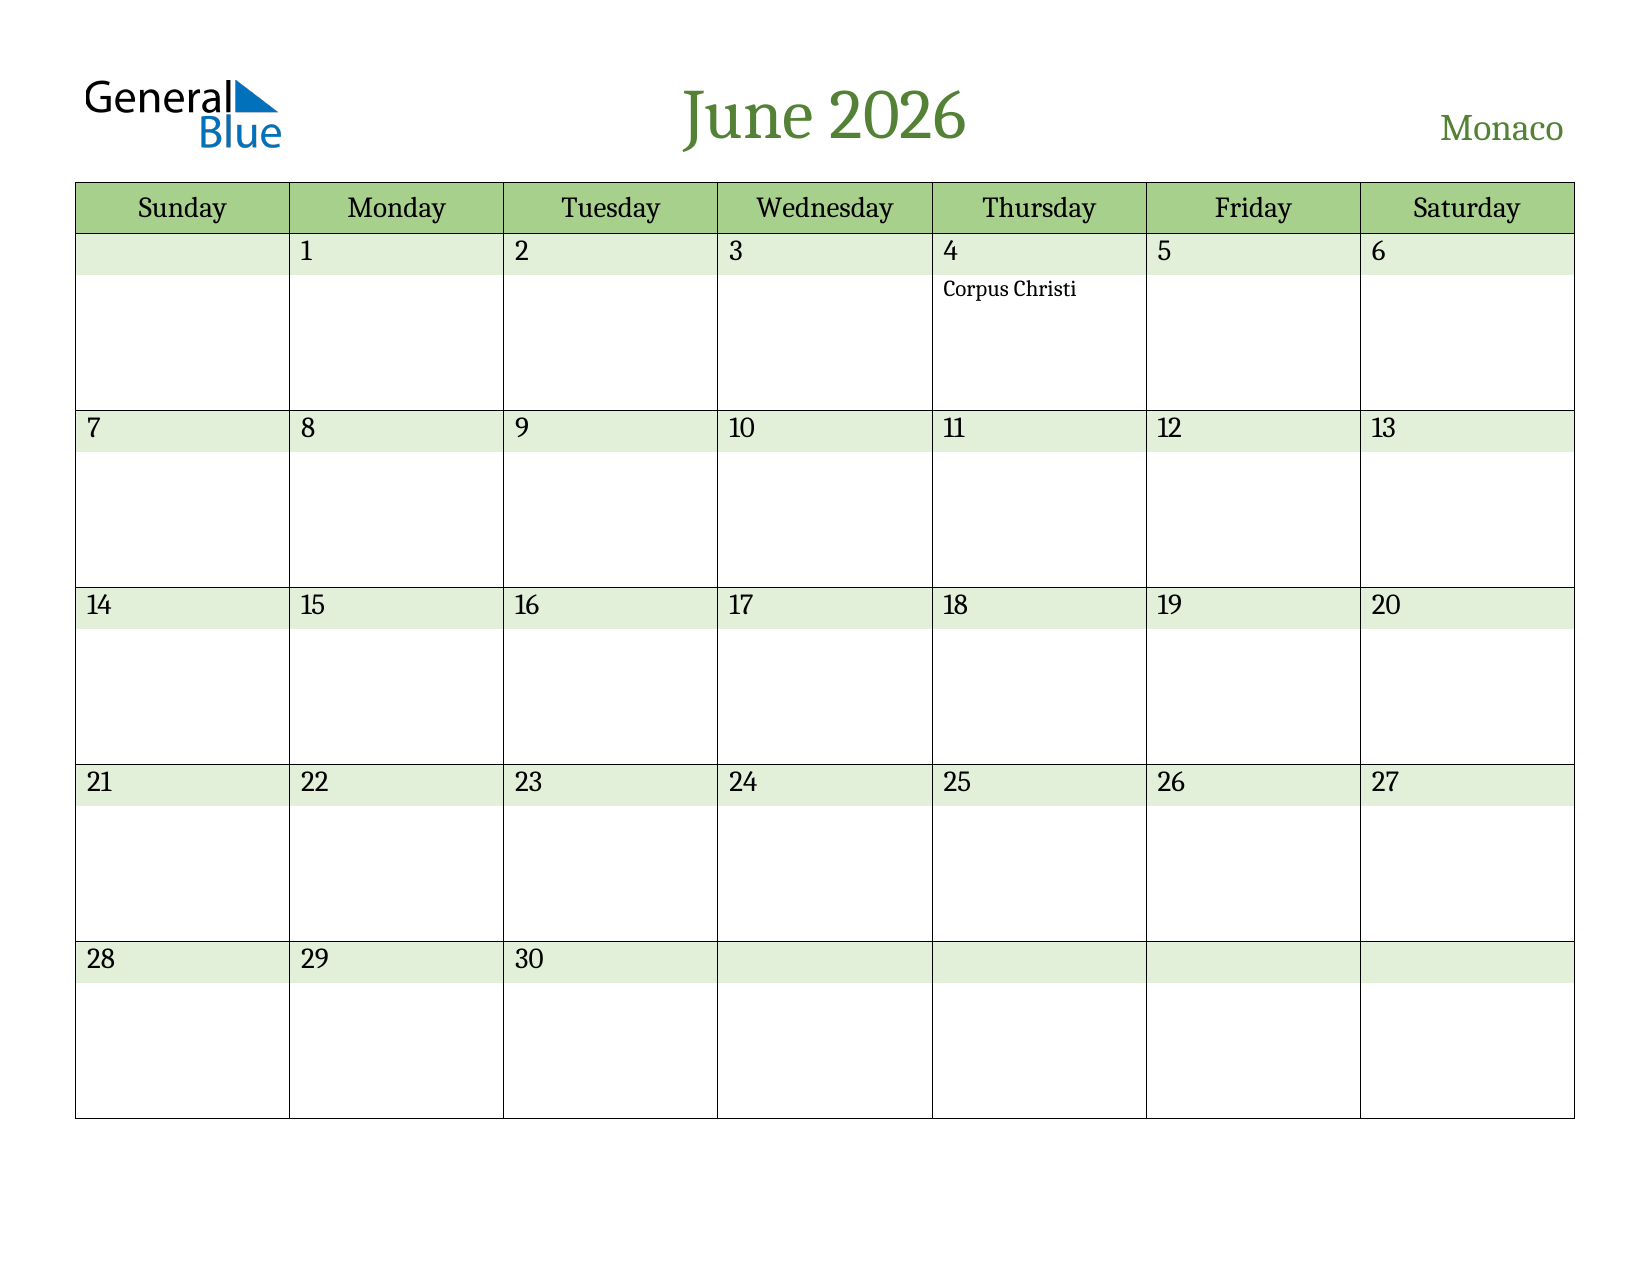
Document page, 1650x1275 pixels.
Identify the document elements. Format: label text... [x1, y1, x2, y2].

table_cell 20 [1361, 588, 1574, 629]
table_cell [504, 983, 717, 1118]
table_cell [290, 275, 503, 410]
table_cell [290, 629, 503, 764]
table_cell Corpus Christi [933, 275, 1146, 410]
table_cell [504, 275, 717, 410]
table_cell [1147, 806, 1360, 941]
table_cell 30 [504, 942, 717, 983]
table_cell 9 [504, 411, 717, 452]
table_cell [290, 983, 503, 1118]
table_cell [1147, 629, 1360, 764]
table_cell [76, 806, 289, 941]
table_cell [933, 942, 1146, 983]
table_cell [718, 275, 932, 410]
table_cell Monday [290, 183, 503, 233]
table_header June 2026 [504, 75, 1146, 182]
table_cell 16 [504, 588, 717, 629]
table_cell [76, 983, 289, 1118]
table_cell 14 [76, 588, 289, 629]
table_cell [290, 452, 503, 587]
table_cell [933, 806, 1146, 941]
table_cell 4 [933, 234, 1146, 275]
table_cell Sunday [76, 183, 289, 233]
table_cell [1361, 806, 1574, 941]
table_cell Saturday [1361, 183, 1574, 233]
table_cell [504, 806, 717, 941]
table_cell [290, 806, 503, 941]
table_cell 23 [504, 765, 717, 806]
picture [86, 80, 281, 148]
table_cell 2 [504, 234, 717, 275]
table_cell 17 [718, 588, 932, 629]
table_cell 10 [718, 411, 932, 452]
table_cell [718, 806, 932, 941]
table_cell [718, 629, 932, 764]
table_cell 1 [290, 234, 503, 275]
table_cell 25 [933, 765, 1146, 806]
table_cell [718, 942, 932, 983]
table_cell 8 [290, 411, 503, 452]
table_cell Thursday [933, 183, 1146, 233]
table_cell [1361, 942, 1574, 983]
table_cell 13 [1361, 411, 1574, 452]
table_cell Friday [1147, 183, 1360, 233]
table_cell [1361, 983, 1574, 1118]
table_cell [76, 275, 289, 410]
table_cell [76, 234, 289, 275]
table_cell [1361, 275, 1574, 410]
table_cell 5 [1147, 234, 1360, 275]
table_cell 7 [76, 411, 289, 452]
table_cell [718, 452, 932, 587]
table_cell 22 [290, 765, 503, 806]
table_cell [933, 452, 1146, 587]
table_cell 26 [1147, 765, 1360, 806]
table_cell [76, 629, 289, 764]
table_cell 15 [290, 588, 503, 629]
table_cell Wednesday [718, 183, 932, 233]
table_cell 21 [76, 765, 289, 806]
table_cell [504, 629, 717, 764]
table_cell [933, 983, 1146, 1118]
table_cell [1361, 452, 1574, 587]
table_cell 29 [290, 942, 503, 983]
table_header Monaco [1146, 75, 1574, 182]
table_cell 18 [933, 588, 1146, 629]
table_cell 3 [718, 234, 932, 275]
table_cell [933, 629, 1146, 764]
table_cell [76, 452, 289, 587]
table_cell [1147, 983, 1360, 1118]
table_cell [1147, 452, 1360, 587]
table_cell 19 [1147, 588, 1360, 629]
table_cell 28 [76, 942, 289, 983]
table_cell 24 [718, 765, 932, 806]
table_header [76, 75, 503, 182]
table_cell Tuesday [504, 183, 717, 233]
table_cell [1361, 629, 1574, 764]
table_cell 6 [1361, 234, 1574, 275]
table_cell 11 [933, 411, 1146, 452]
table_cell [1147, 942, 1360, 983]
table_cell 12 [1147, 411, 1360, 452]
table_cell [1147, 275, 1360, 410]
table_cell [504, 452, 717, 587]
table_cell [718, 983, 932, 1118]
table_cell 27 [1361, 765, 1574, 806]
